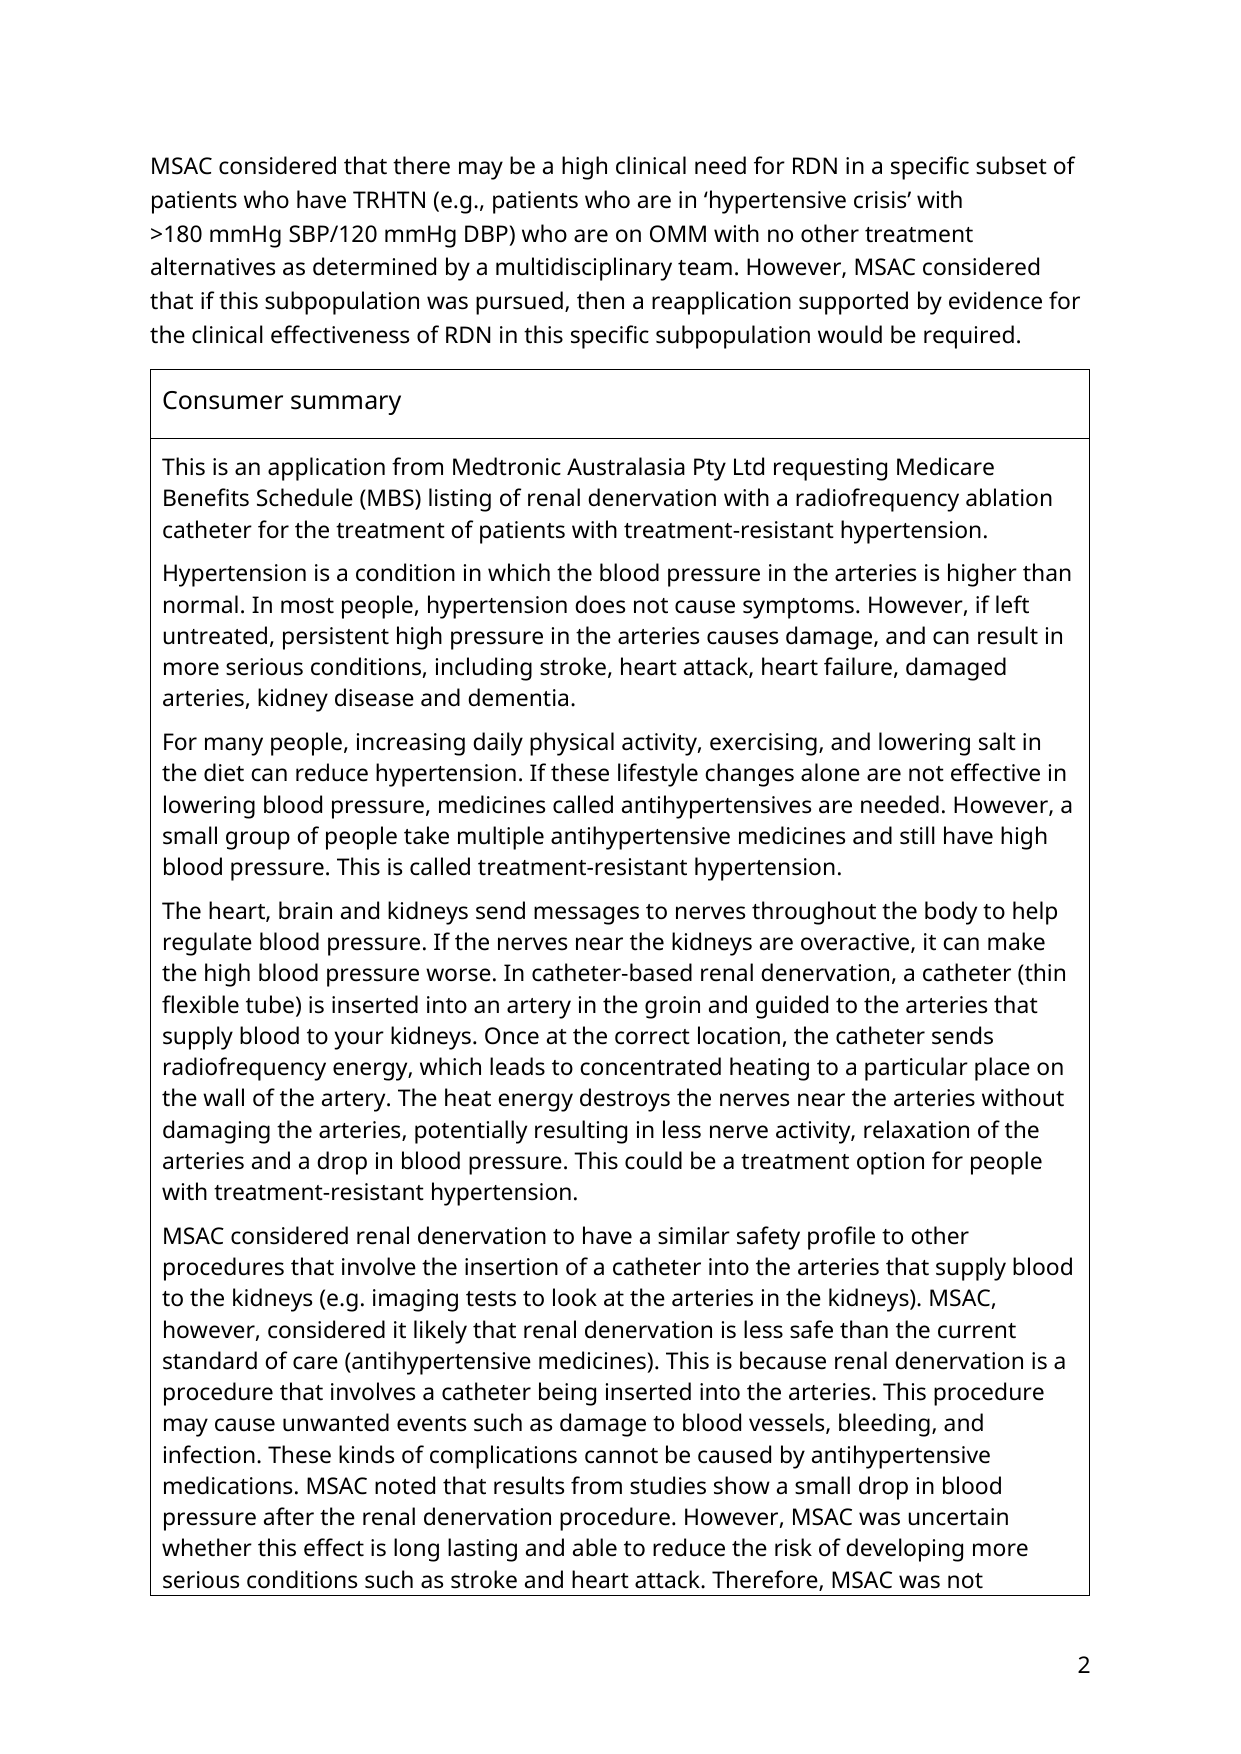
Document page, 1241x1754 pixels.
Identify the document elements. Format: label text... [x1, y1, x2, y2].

table_header Consumer summary [151, 370, 1089, 438]
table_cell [151, 439, 1089, 1595]
text MSAC considered that there may be a high clinical need for RDN in a specific subset of patients who have TRHTN (e.g., patients who are in ‘hypertensive crisis’ with >180 mmHg SBP/120 mmHg DBP) who are on OMM with no other treatment alternatives as determined by a multidisciplinary team. However, MSAC considered that if this subpopulation was pursued, then a reapplication supported by evidence for the clinical effectiveness of RDN in this specific subpopulation would be required. [150, 150, 1090, 350]
